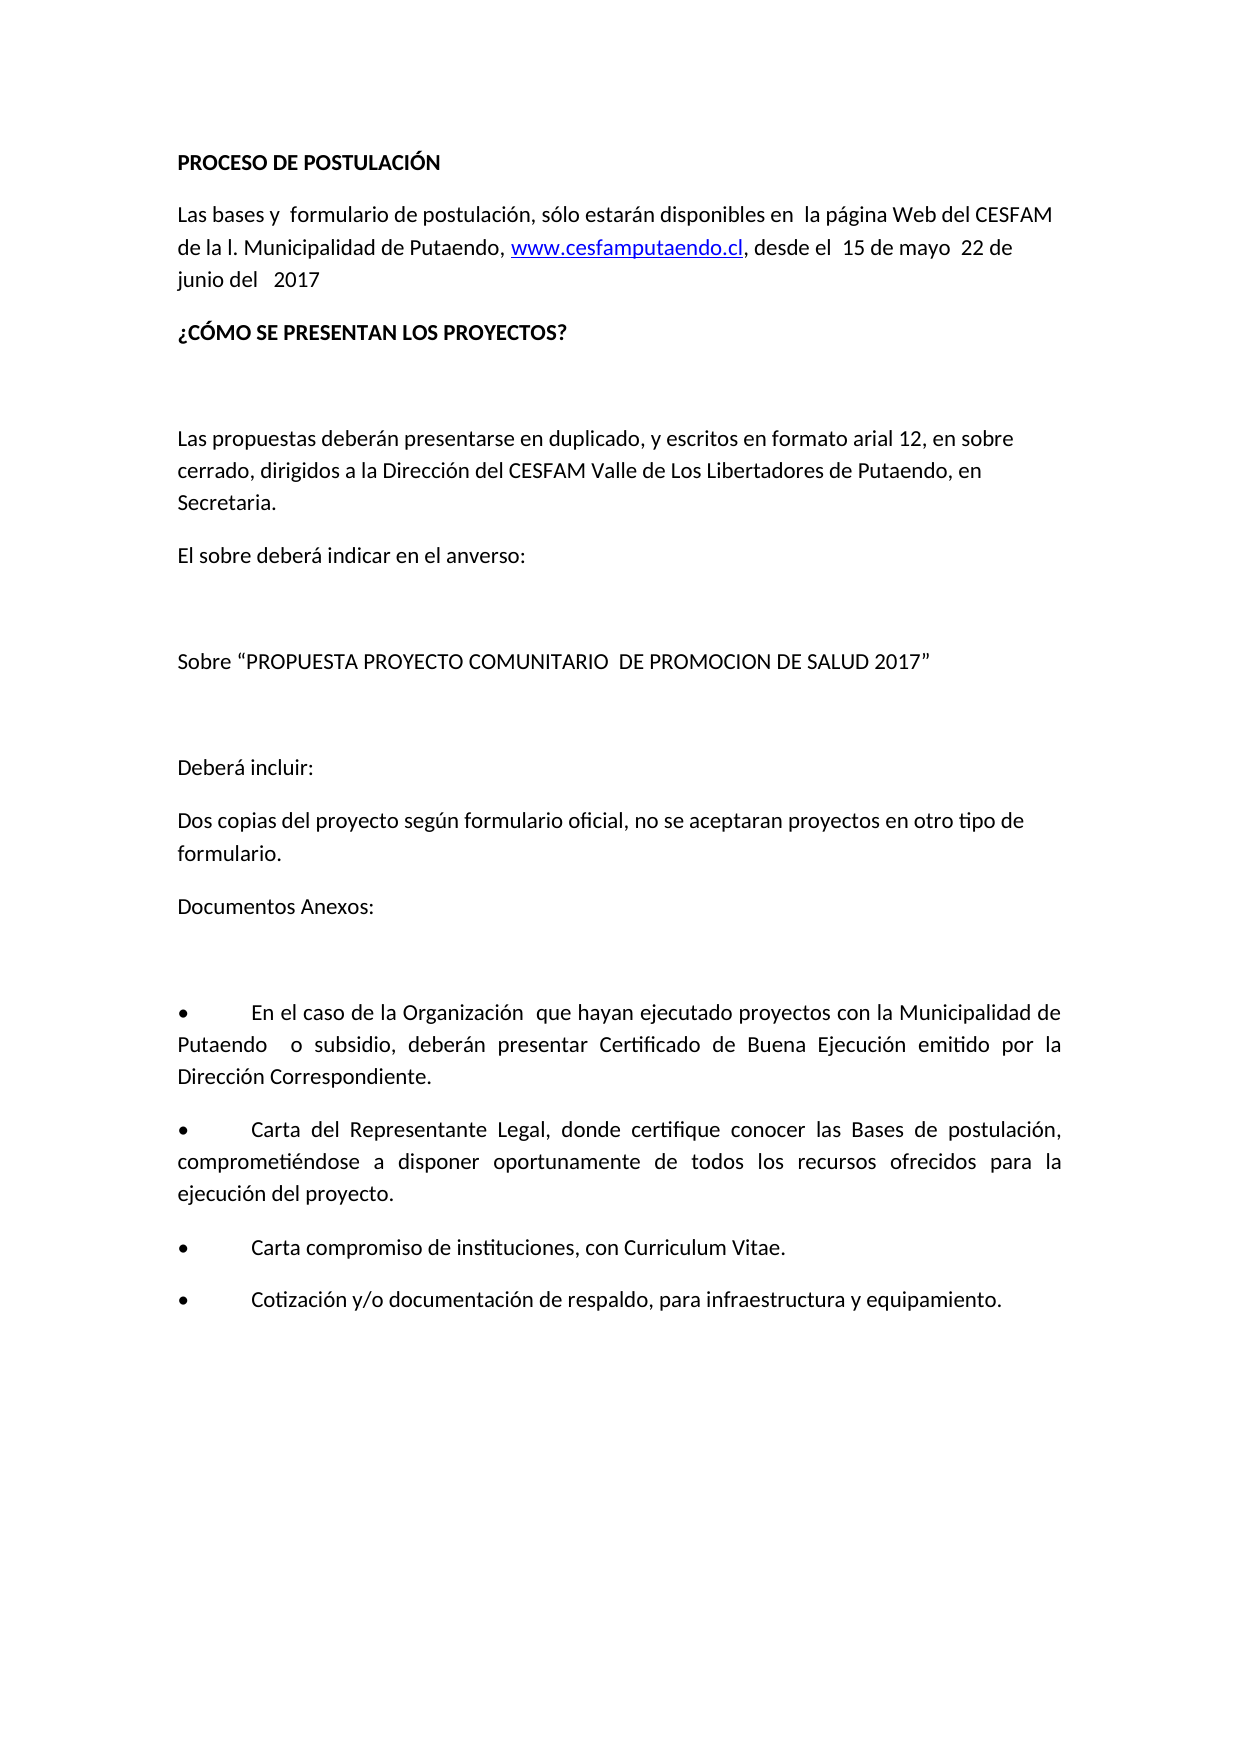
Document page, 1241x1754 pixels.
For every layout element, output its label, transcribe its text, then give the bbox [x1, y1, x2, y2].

text • En el caso de la Organización que hayan ejecutado proyectos con la Municipalidad de Putaendo o subsidio, deberán presentar Certificado de Buena Ejecución emitido por la Dirección Correspondiente. [177, 998, 1063, 1090]
text Las bases y formulario de postulación, sólo estarán disponibles en la página Web del CESFAM de la l. Municipalidad de Putaendo, www.cesfamputaendo.cl, desde el 15 de mayo 22 de junio del 2017 [177, 201, 1063, 293]
text Deberá incluir: [177, 753, 1063, 782]
text Sobre “PROPUESTA PROYECTO COMUNITARIO DE PROMOCION DE SALUD 2017” [177, 647, 1063, 676]
text • Cotización y/o documentación de respaldo, para infraestructura y equipamiento. [177, 1286, 1063, 1314]
text • Carta del Representante Legal, donde certifique conocer las Bases de postulación, comprometiéndose a disponer oportunamente de todos los recursos ofrecidos para la ejecución del proyecto. [177, 1115, 1063, 1208]
text PROCESO DE POSTULACIÓN [177, 148, 1063, 176]
text El sobre deberá indicar en el anverso: [177, 541, 1063, 569]
text Dos copias del proyecto según formulario oficial, no se aceptaran proyectos en otro tipo de formulario. [177, 807, 1063, 867]
text ¿CÓMO SE PRESENTAN LOS PROYECTOS? [177, 318, 1063, 346]
text Documentos Anexos: [177, 892, 1063, 920]
text • Carta compromiso de instituciones, con Curriculum Vitae. [177, 1233, 1063, 1261]
text Las propuestas deberán presentarse en duplicado, y escritos en formato arial 12, en sobre cerrado, dirigidos a la Dirección del CESFAM Valle de Los Libertadores de Putaendo, en Secretaria. [177, 424, 1063, 516]
